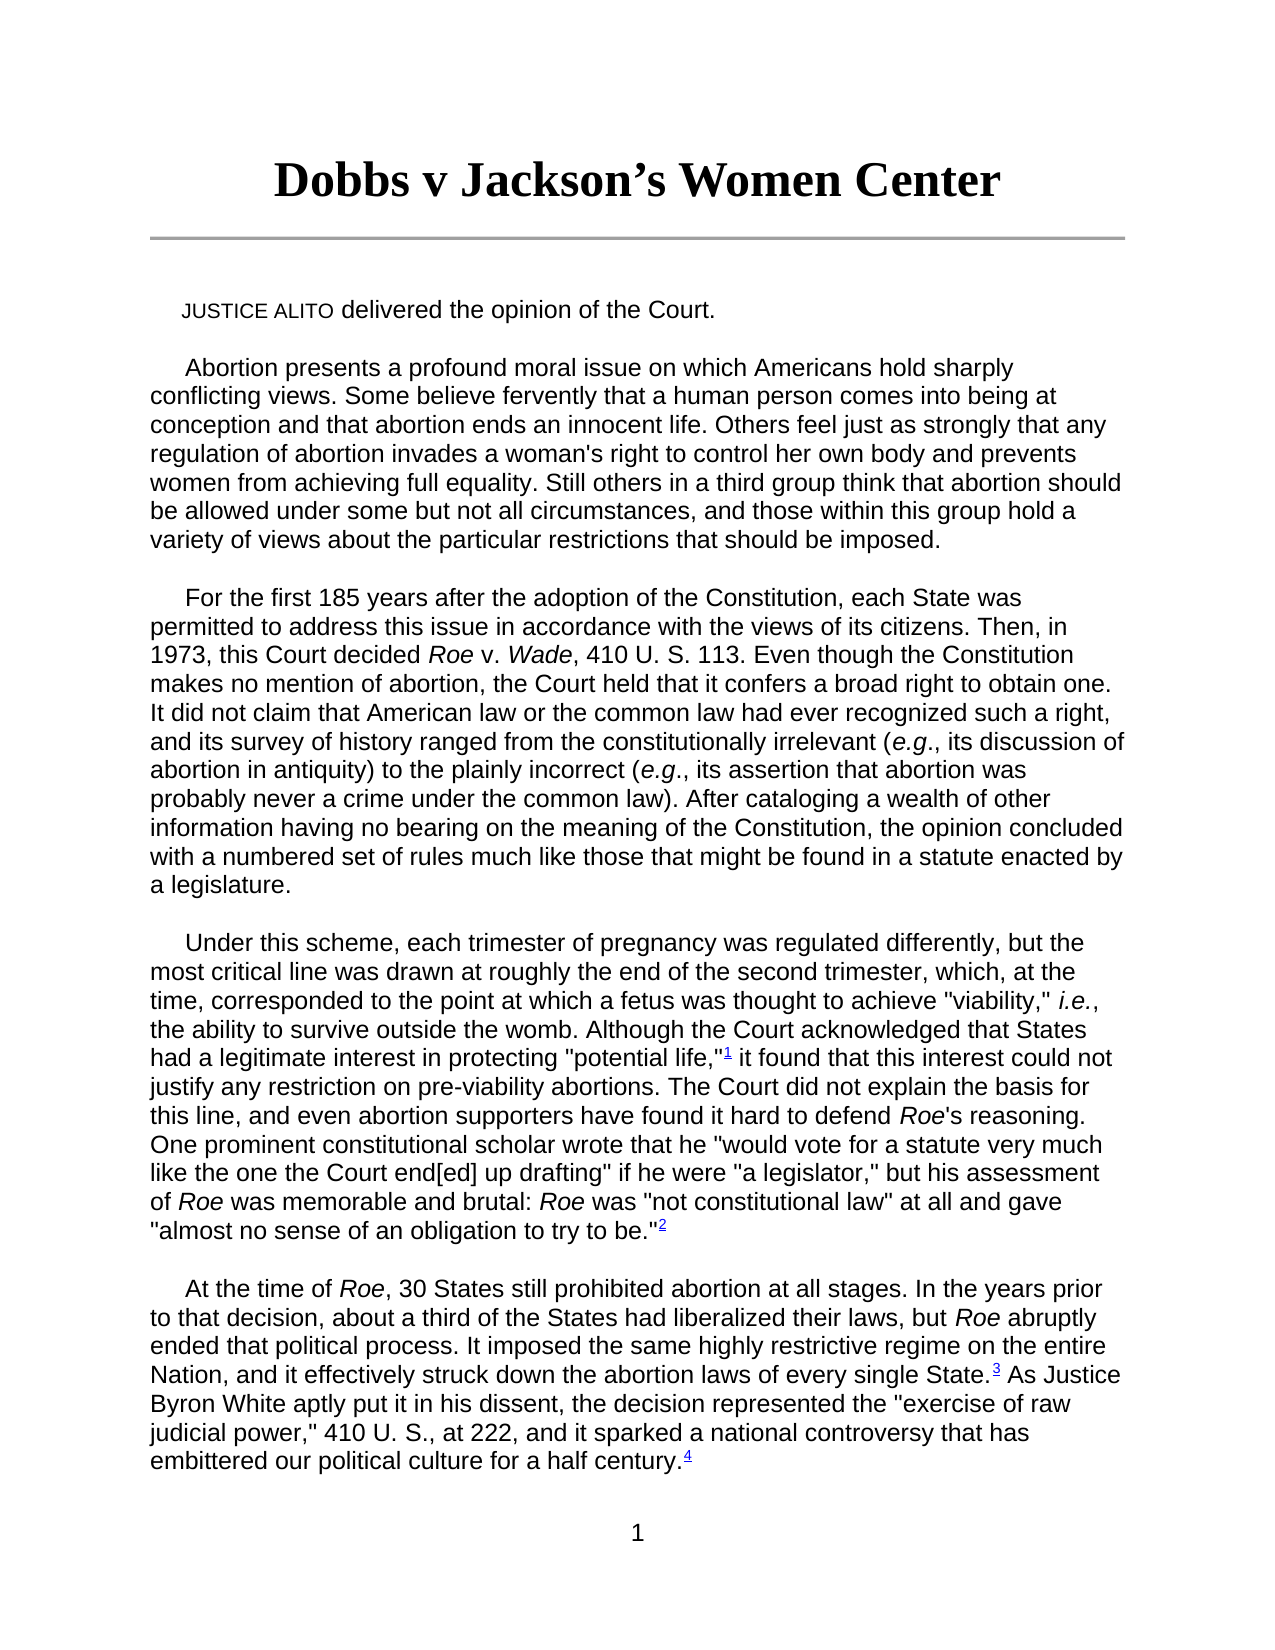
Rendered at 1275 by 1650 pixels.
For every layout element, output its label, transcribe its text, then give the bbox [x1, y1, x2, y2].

text At the time of Roe, 30 States still prohibited abortion at all stages. In the years prior to that decision, about a third of the States had liberalized their laws, but Roe abruptly ended that political process. It imposed the same highly restrictive regime on the entire Nation, and it effectively struck down the abortion laws of every single State.3 As Justice Byron White aptly put it in his dissent, the decision represented the "exercise of raw judicial power," 410 U. S., at 222, and it sparked a national controversy that has embittered our political culture for a half century.4 [150, 1274, 1125, 1475]
text Abortion presents a profound moral issue on which Americans hold sharply conflicting views. Some believe fervently that a human person comes into being at conception and that abortion ends an innocent life. Others feel just as strongly that any regulation of abortion invades a woman's right to control her own body and prevents women from achieving full equality. Still others in a third group think that abortion should be allowed under some but not all circumstances, and those within this group hold a variety of views about the particular restrictions that should be imposed. [150, 353, 1125, 554]
text Dobbs v Jackson’s Women Center [150, 150, 1125, 207]
text Under this scheme, each trimester of pregnancy was regulated differently, but the most critical line was drawn at roughly the end of the second trimester, which, at the time, corresponded to the point at which a fetus was thought to achieve "viability," i.e., the ability to survive outside the womb. Although the Court acknowledged that States had a legitimate interest in protecting "potential life,"1 it found that this interest could not justify any restriction on pre-viability abortions. The Court did not explain the basis for this line, and even abortion supporters have found it hard to defend Roe's reasoning. One prominent constitutional scholar wrote that he "would vote for a statute very much like the one the Court end[ed] up drafting" if he were "a legislator," but his assessment of Roe was memorable and brutal: Roe was "not constitutional law" at all and gave "almost no sense of an obligation to try to be."2 [150, 928, 1125, 1245]
text Justice Alito delivered the opinion of the Court. [150, 294, 1125, 323]
text For the first 185 years after the adoption of the Constitution, each State was permitted to address this issue in accordance with the views of its citizens. Then, in 1973, this Court decided Roe v. Wade, 410 U. S. 113. Even though the Constitution makes no mention of abortion, the Court held that it confers a broad right to obtain one. It did not claim that American law or the common law had ever recognized such a right, and its survey of history ranged from the constitutionally irrelevant (e.g., its discussion of abortion in antiquity) to the plainly incorrect (e.g., its assertion that abortion was probably never a crime under the common law). After cataloging a wealth of other information having no bearing on the meaning of the Constitution, the opinion concluded with a numbered set of rules much like those that might be found in a statute enacted by a legislature. [150, 583, 1125, 899]
